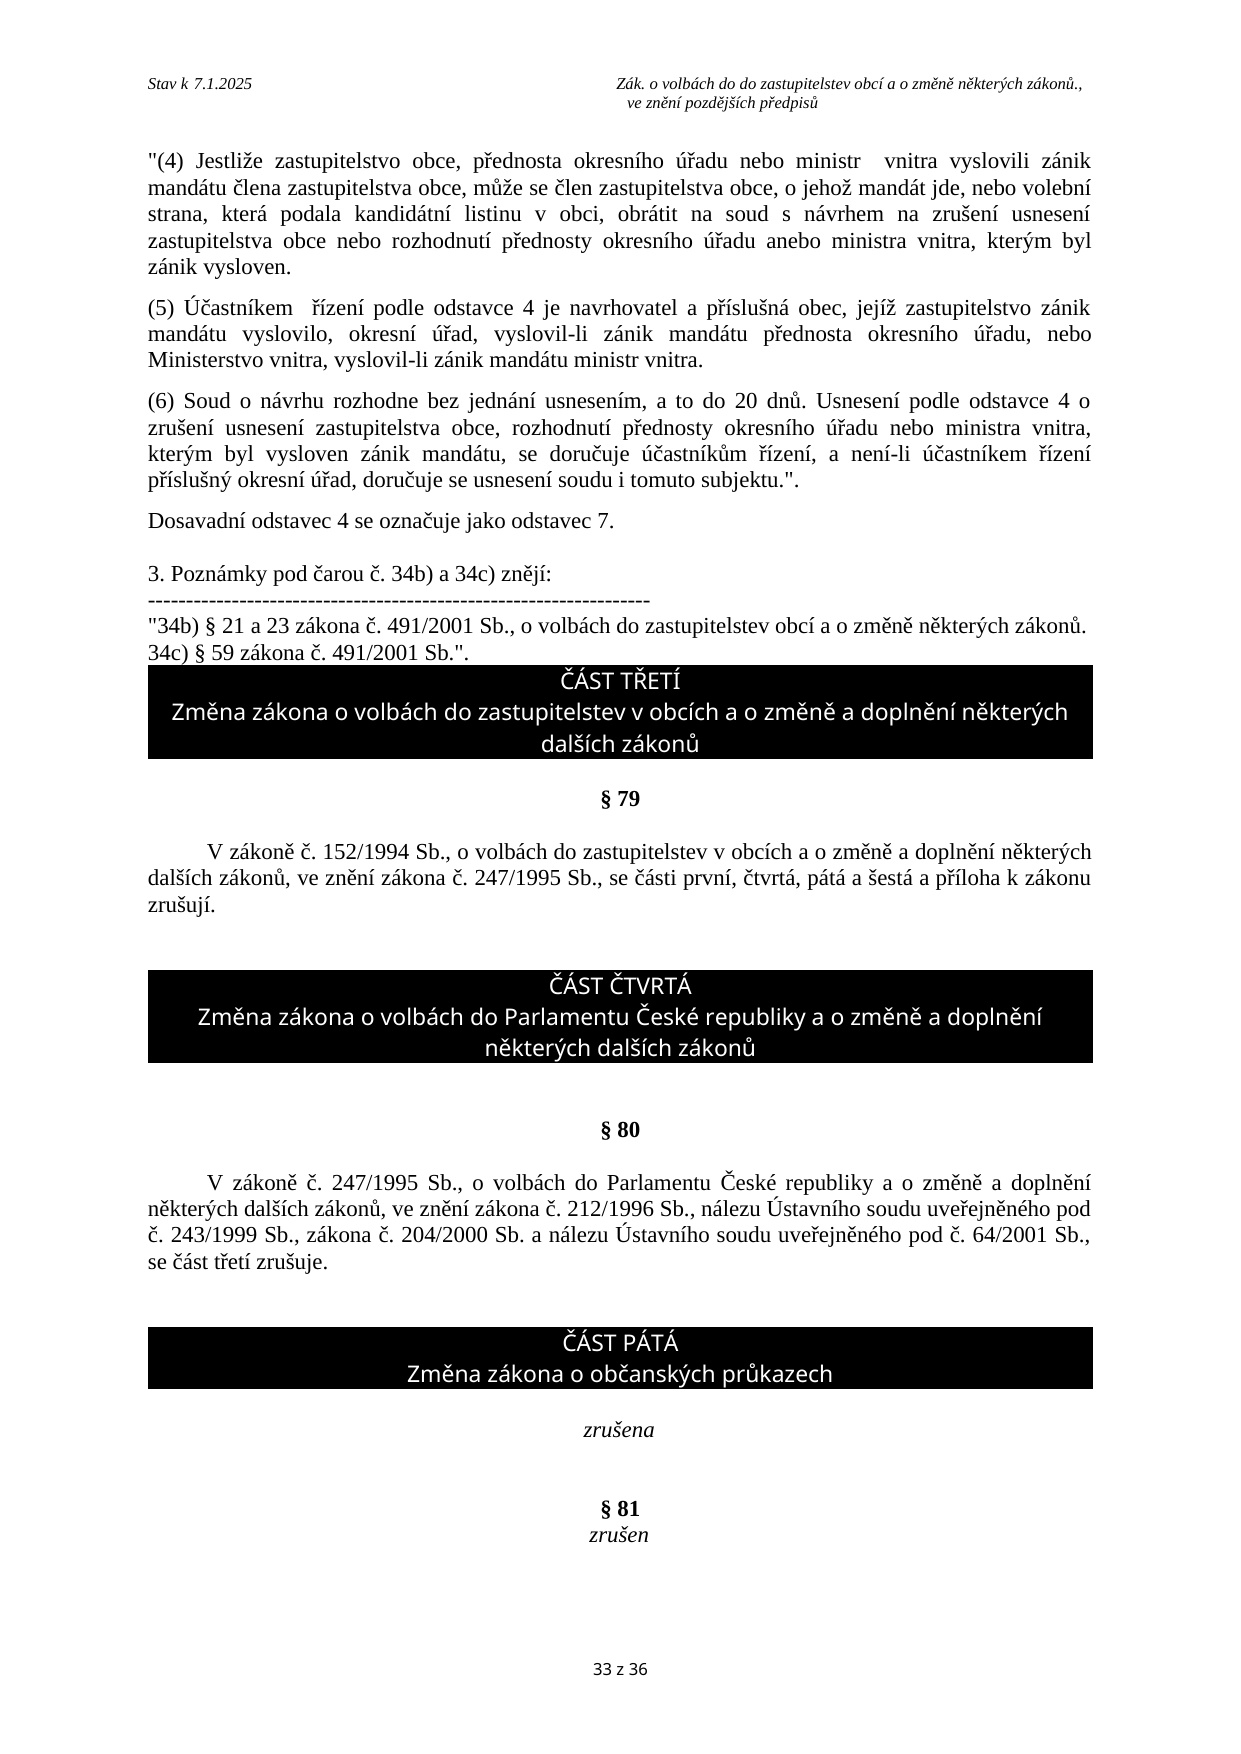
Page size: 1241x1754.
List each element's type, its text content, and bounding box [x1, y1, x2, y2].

text V zákoně č. 247/1995 Sb., o volbách do Parlamentu České republiky a o změně a doplnění některých dalších zákonů, ve znění zákona č. 212/1996 Sb., nálezu Ústavního soudu uveřejněného pod č. 243/1999 Sb., zákona č. 204/2000 Sb. a nálezu Ústavního soudu uveřejněného pod č. 64/2001 Sb., se část třetí zrušuje. [148, 1169, 1093, 1274]
text "(4) Jestliže zastupitelstvo obce, přednosta okresního úřadu nebo ministr vnitra vyslovili zánik mandátu člena zastupitelstva obce, může se člen zastupitelstva obce, o jehož mandát jde, nebo volební strana, která podala kandidátní listinu v obci, obrátit na soud s návrhem na zrušení usnesení zastupitelstva obce nebo rozhodnutí přednosty okresního úřadu anebo ministra vnitra, kterým byl zánik vysloven. [148, 148, 1093, 279]
text § 81 [148, 1495, 1093, 1521]
text V zákoně č. 152/1994 Sb., o volbách do zastupitelstev v obcích a o změně a doplnění některých dalších zákonů, ve znění zákona č. 247/1995 Sb., se části první, čtvrtá, pátá a šestá a příloha k zákonu zrušují. [148, 838, 1093, 917]
text Změna zákona o volbách do Parlamentu České republiky a o změně a doplnění některých dalších zákonů [148, 1001, 1093, 1063]
text (6) Soud o návrhu rozhodne bez jednání usnesením, a to do 20 dnů. Usnesení podle odstavce 4 o zrušení usnesení zastupitelstva obce, rozhodnutí přednosty okresního úřadu nebo ministra vnitra, kterým byl vysloven zánik mandátu, se doručuje účastníkům řízení, a není-li účastníkem řízení příslušný okresní úřad, doručuje se usnesení soudu i tomuto subjektu.". [148, 387, 1093, 493]
text Změna zákona o volbách do zastupitelstev v obcích a o změně a doplnění některých dalších zákonů [148, 696, 1093, 759]
text ČÁST PÁTÁ [148, 1327, 1093, 1358]
text (5) Účastníkem řízení podle odstavce 4 je navrhovatel a příslušná obec, jejíž zastupitelstvo zánik mandátu vyslovilo, okresní úřad, vyslovil-li zánik mandátu přednosta okresního úřadu, nebo Ministerstvo vnitra, vyslovil-li zánik mandátu ministr vnitra. [148, 294, 1093, 373]
text zrušena [148, 1416, 1093, 1442]
text Změna zákona o občanských průkazech [148, 1358, 1093, 1389]
text 3. Poznámky pod čarou č. 34b) a 34c) znějí: [148, 560, 1093, 586]
text "34b) § 21 a 23 zákona č. 491/2001 Sb., o volbách do zastupitelstev obcí a o změně některých zákonů. [148, 612, 1093, 639]
text ------------------------------------------------------------------ [148, 586, 1093, 612]
text § 80 [148, 1116, 1093, 1142]
text ČÁST ČTVRTÁ [148, 970, 1093, 1001]
text 34c) § 59 zákona č. 491/2001 Sb.". [148, 639, 1093, 665]
text Dosavadní odstavec 4 se označuje jako odstavec 7. [148, 507, 1093, 533]
text § 79 [148, 785, 1093, 812]
text ČÁST TŘETÍ [148, 665, 1093, 696]
text zrušen [148, 1521, 1093, 1548]
